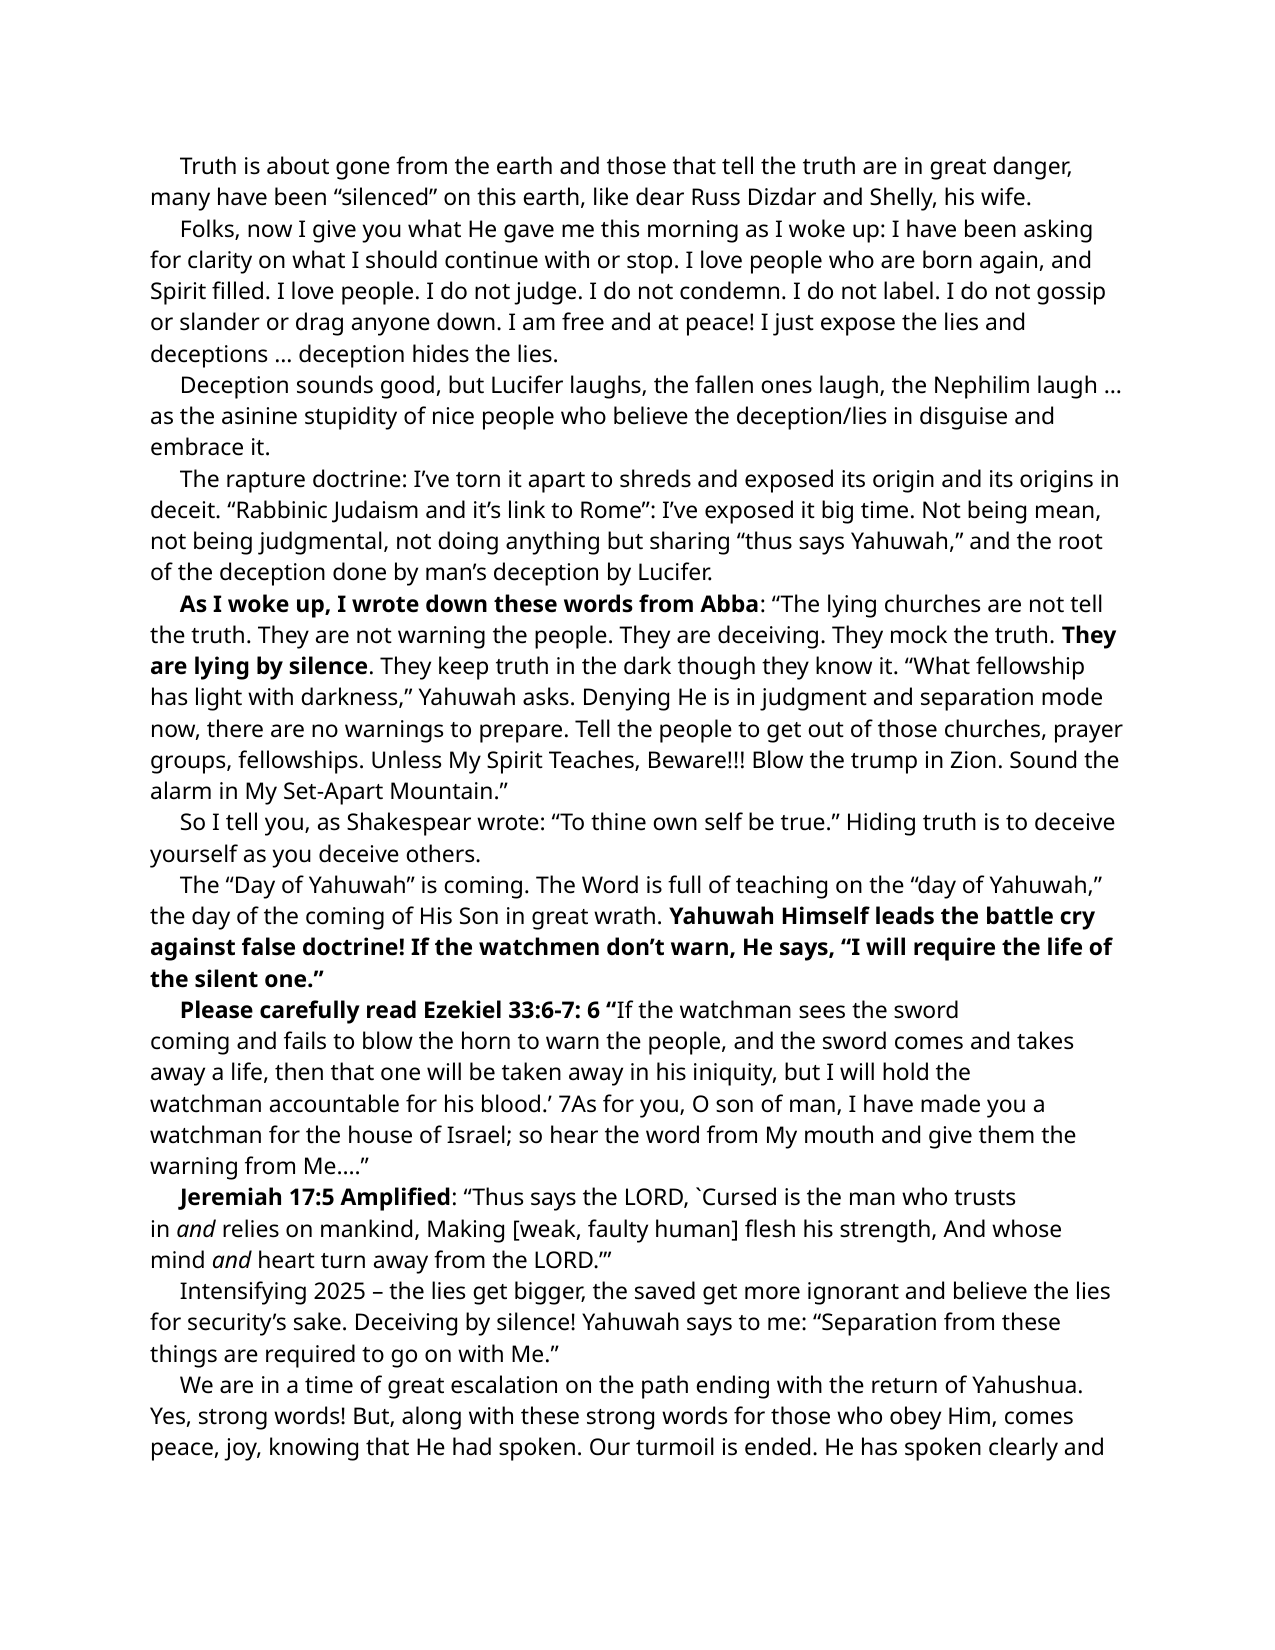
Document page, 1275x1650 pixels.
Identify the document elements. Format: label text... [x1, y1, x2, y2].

text Jeremiah 17:5 Amplified: “Thus says the LORD, `Cursed is the man who trusts in and relies on mankind, Making [weak, faulty human] flesh his strength, And whose mind and heart turn away from the LORD.’” [150, 1181, 1125, 1275]
text coming and fails to blow the horn to warn the people, and the sword comes and takes away a life, then that one will be taken away in his iniquity, but I will hold the watchman accountable for his blood.’ 7As for you, O son of man, I have made you a watchman for the house of Israel; so hear the word from My mouth and give them the warning from Me.…” [150, 1025, 1125, 1181]
text The “Day of Yahuwah” is coming. The Word is full of teaching on the “day of Yahuwah,” the day of the coming of His Son in great wrath. Yahuwah Himself leads the battle cry against false doctrine! If the watchmen don’t warn, He says, “I will require the life of the silent one.” [150, 869, 1125, 994]
text Please carefully read Ezekiel 33:6-7: 6 “If the watchman sees the sword [150, 994, 1125, 1025]
text So I tell you, as Shakespear wrote: “To thine own self be true.” Hiding truth is to deceive yourself as you deceive others. [150, 806, 1125, 869]
text Truth is about gone from the earth and those that tell the truth are in great danger, many have been “silenced” on this earth, like dear Russ Dizdar and Shelly, his wife. [150, 150, 1125, 212]
text The rapture doctrine: I’ve torn it apart to shreds and exposed its origin and its origins in deceit. “Rabbinic Judaism and it’s link to Rome”: I’ve exposed it big time. Not being mean, not being judgmental, not doing anything but sharing “thus says Yahuwah,” and the root of the deception done by man’s deception by Lucifer. [150, 462, 1125, 587]
text As I woke up, I wrote down these words from Abba: “The lying churches are not tell the truth. They are not warning the people. They are deceiving. They mock the truth. They are lying by silence. They keep truth in the dark though they know it. “What fellowship has light with darkness,” Yahuwah asks. Denying He is in judgment and separation mode now, there are no warnings to prepare. Tell the people to get out of those churches, prayer groups, fellowships. Unless My Spirit Teaches, Beware!!! Blow the trump in Zion. Sound the alarm in My Set-Apart Mountain.” [150, 587, 1125, 806]
text Deception sounds good, but Lucifer laughs, the fallen ones laugh, the Nephilim laugh … as the asinine stupidity of nice people who believe the deception/lies in disguise and embrace it. [150, 369, 1125, 462]
text Folks, now I give you what He gave me this morning as I woke up: I have been asking for clarity on what I should continue with or stop. I love people who are born again, and Spirit filled. I love people. I do not judge. I do not condemn. I do not label. I do not gossip or slander or drag anyone down. I am free and at peace! I just expose the lies and deceptions … deception hides the lies. [150, 212, 1125, 369]
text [150, 1369, 1125, 1462]
text Intensifying 2025 – the lies get bigger, the saved get more ignorant and believe the lies for security’s sake. Deceiving by silence! Yahuwah says to me: “Separation from these things are required to go on with Me.” [150, 1275, 1125, 1369]
